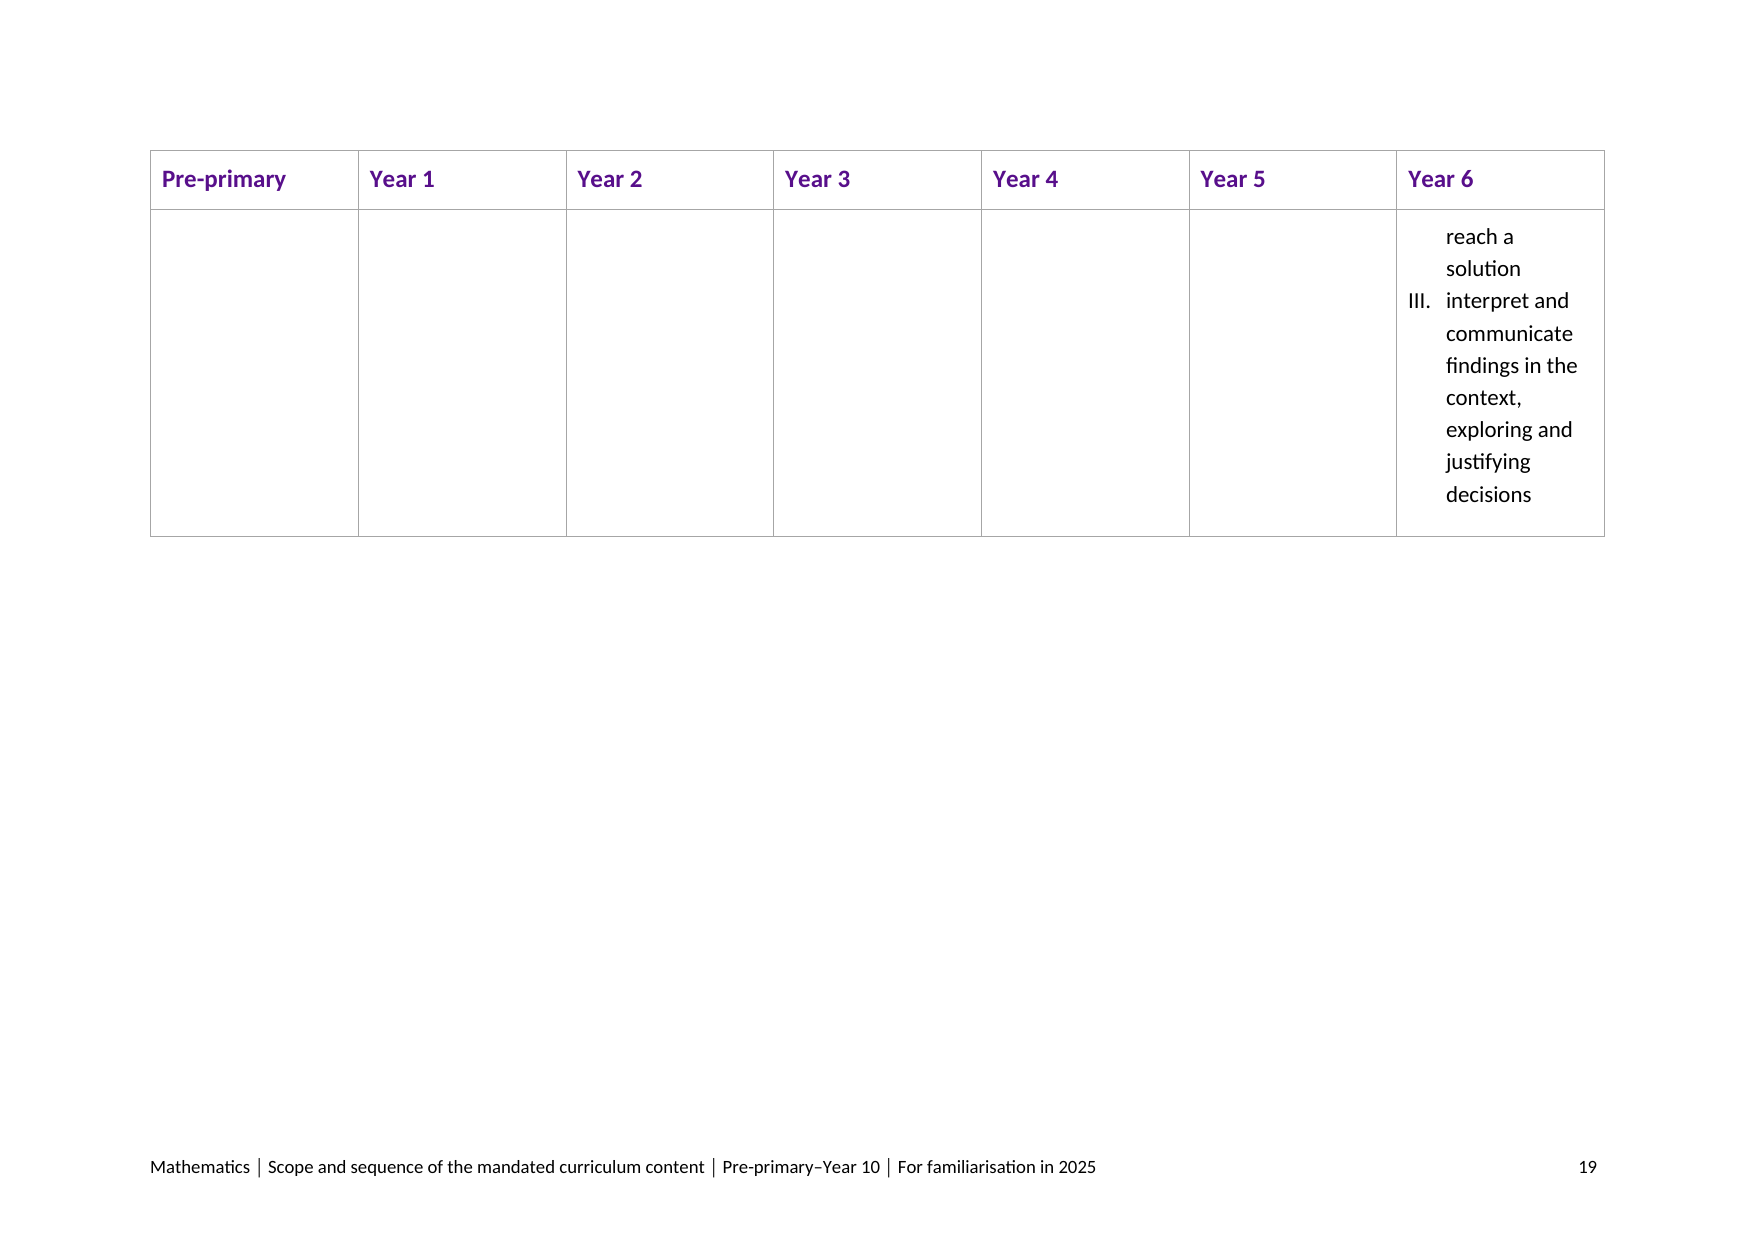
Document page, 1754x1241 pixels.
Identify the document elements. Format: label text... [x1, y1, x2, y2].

table_header Year 1 [359, 151, 566, 209]
table_header Year 6 [1397, 151, 1604, 209]
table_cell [1190, 210, 1396, 536]
table_cell [567, 210, 773, 536]
table_cell [359, 210, 566, 536]
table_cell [1397, 210, 1604, 536]
table_header Year 3 [774, 151, 981, 209]
table_cell [774, 210, 981, 536]
table_header Year 5 [1190, 151, 1396, 209]
table_header Year 4 [982, 151, 1189, 209]
table_header Pre-primary [151, 151, 358, 209]
table_header Year 2 [567, 151, 773, 209]
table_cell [982, 210, 1189, 536]
table_cell [151, 210, 358, 536]
